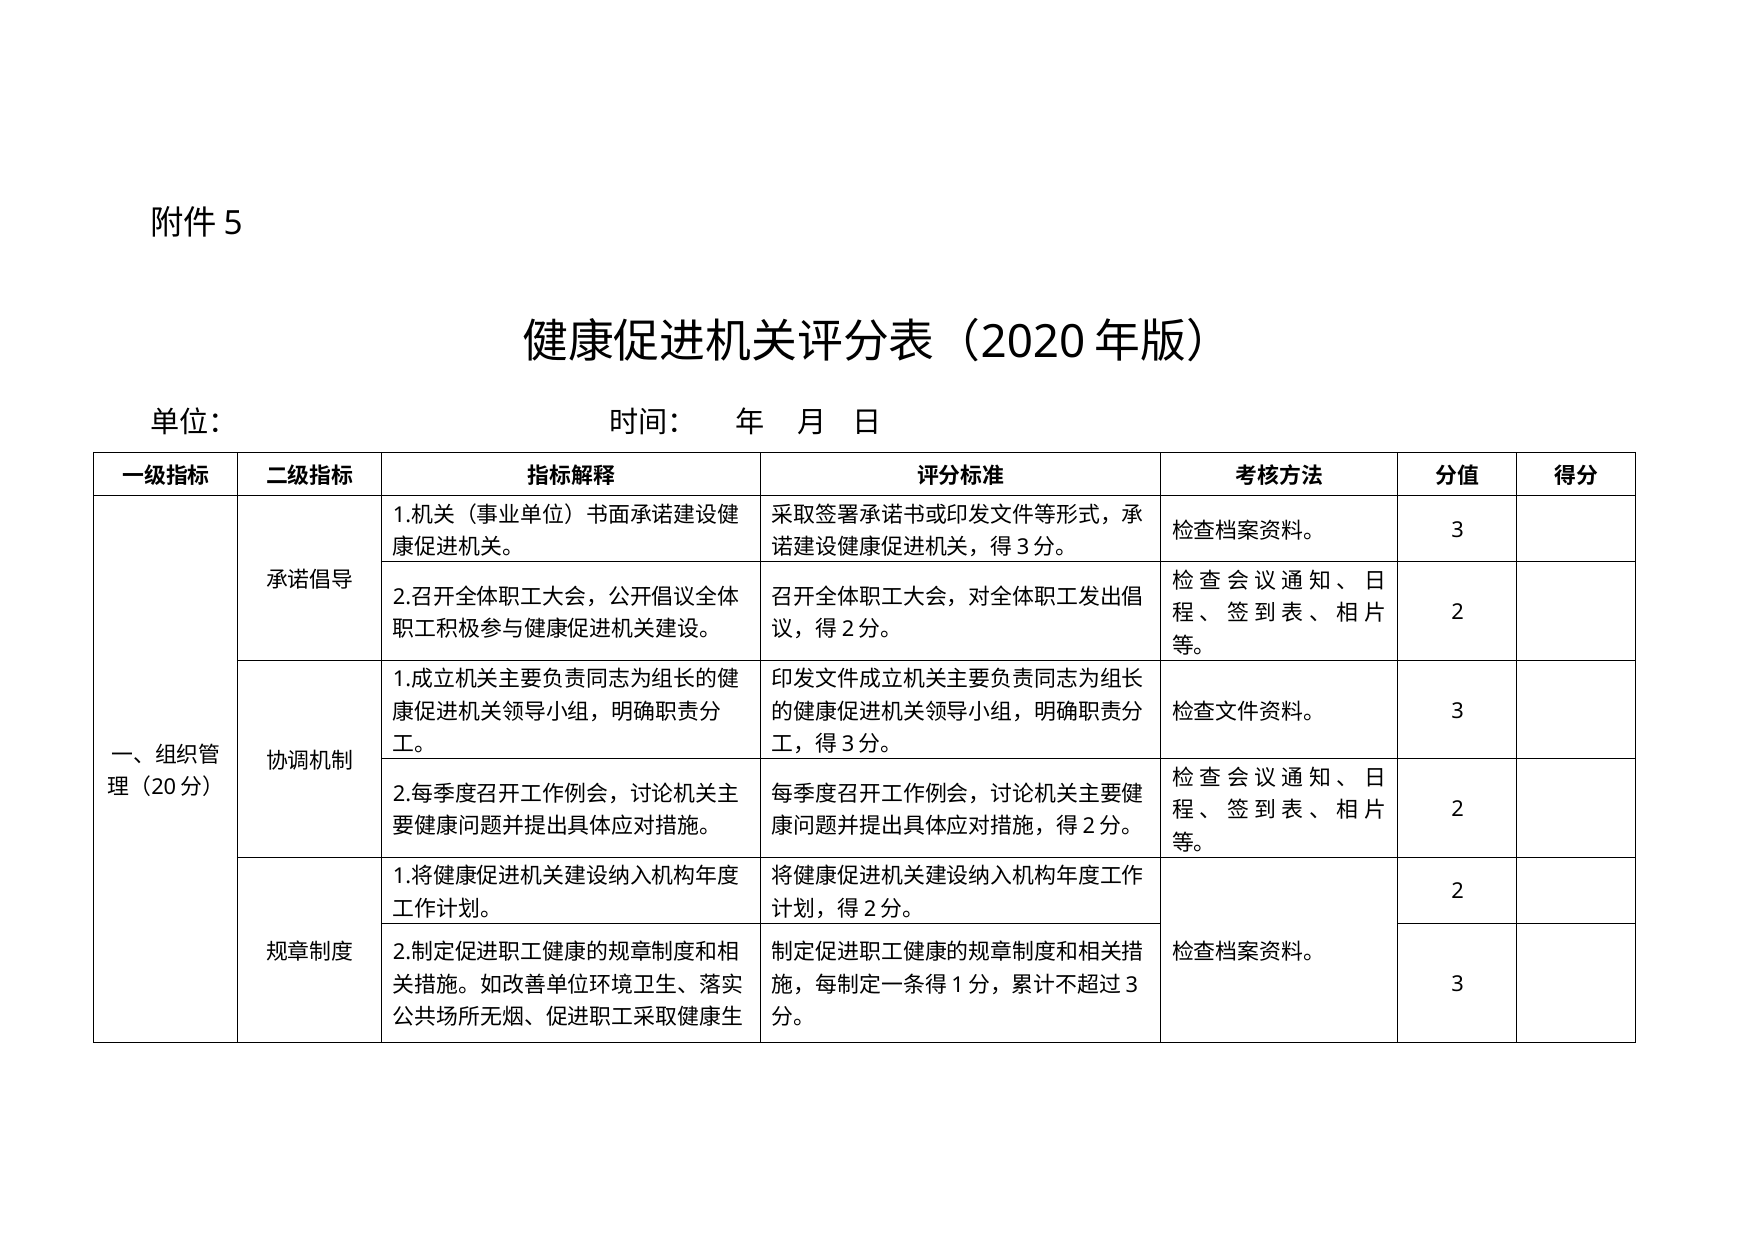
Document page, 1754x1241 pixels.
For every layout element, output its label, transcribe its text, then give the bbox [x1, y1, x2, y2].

table_header 分值 [1398, 453, 1516, 495]
table_cell 检查文件资料。 [1161, 661, 1397, 758]
table_cell 1.成立机关主要负责同志为组长的健康促进机关领导小组，明确职责分工。 [382, 661, 760, 758]
table_cell 每季度召开工作例会，讨论机关主要健康问题并提出具体应对措施，得2分。 [761, 759, 1160, 857]
subtitle 健康促进机关评分表（2020年版） [150, 289, 1604, 387]
table_cell 3 [1398, 661, 1516, 758]
table_cell 3 [1398, 924, 1516, 1042]
table_cell 检查档案资料。 [1161, 858, 1397, 1042]
table_cell 检查会议通知、日程、签到表、相片等。 [1161, 562, 1397, 660]
table_header 考核方法 [1161, 453, 1397, 495]
table_cell 2 [1398, 562, 1516, 660]
table_cell [1517, 858, 1635, 923]
table_cell [1517, 496, 1635, 561]
table_header 一级指标 [94, 453, 237, 495]
table_cell [1517, 924, 1635, 1042]
text 单位： 时间： 年 月 日 [150, 387, 1604, 452]
table_cell 制定促进职工健康的规章制度和相关措施，每制定一条得1分，累计不超过3分。 [761, 924, 1160, 1042]
table_cell 承诺倡导 [238, 496, 381, 660]
table_cell 1.机关（事业单位）书面承诺建设健康促进机关。 [382, 496, 760, 561]
table_header 得分 [1517, 453, 1635, 495]
table_header 二级指标 [238, 453, 381, 495]
table_cell 2.召开全体职工大会，公开倡议全体职工积极参与健康促进机关建设。 [382, 562, 760, 660]
table_cell 2 [1398, 858, 1516, 923]
table_header 指标解释 [382, 453, 760, 495]
table_cell 检查会议通知、日程、签到表、相片等。 [1161, 759, 1397, 857]
text 附件5 [150, 198, 1604, 243]
table_cell 2 [1398, 759, 1516, 857]
table_cell 印发文件成立机关主要负责同志为组长的健康促进机关领导小组，明确职责分工，得3分。 [761, 661, 1160, 758]
table_cell [1517, 562, 1635, 660]
table_cell 规章制度 [238, 858, 381, 1042]
table_header 评分标准 [761, 453, 1160, 495]
table_cell 1.将健康促进机关建设纳入机构年度工作计划。 [382, 858, 760, 923]
table_cell 采取签署承诺书或印发文件等形式，承诺建设健康促进机关，得3分。 [761, 496, 1160, 561]
table_cell 3 [1398, 496, 1516, 561]
table_cell 一、组织管理（20分） [94, 496, 237, 1042]
table_cell 协调机制 [238, 661, 381, 857]
table_cell 检查档案资料。 [1161, 496, 1397, 561]
table_cell [1517, 759, 1635, 857]
table_cell [1517, 661, 1635, 758]
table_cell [382, 924, 760, 1042]
table_cell 2.每季度召开工作例会，讨论机关主要健康问题并提出具体应对措施。 [382, 759, 760, 857]
table_cell 召开全体职工大会，对全体职工发出倡议，得2分。 [761, 562, 1160, 660]
table_cell 将健康促进机关建设纳入机构年度工作计划，得2分。 [761, 858, 1160, 923]
